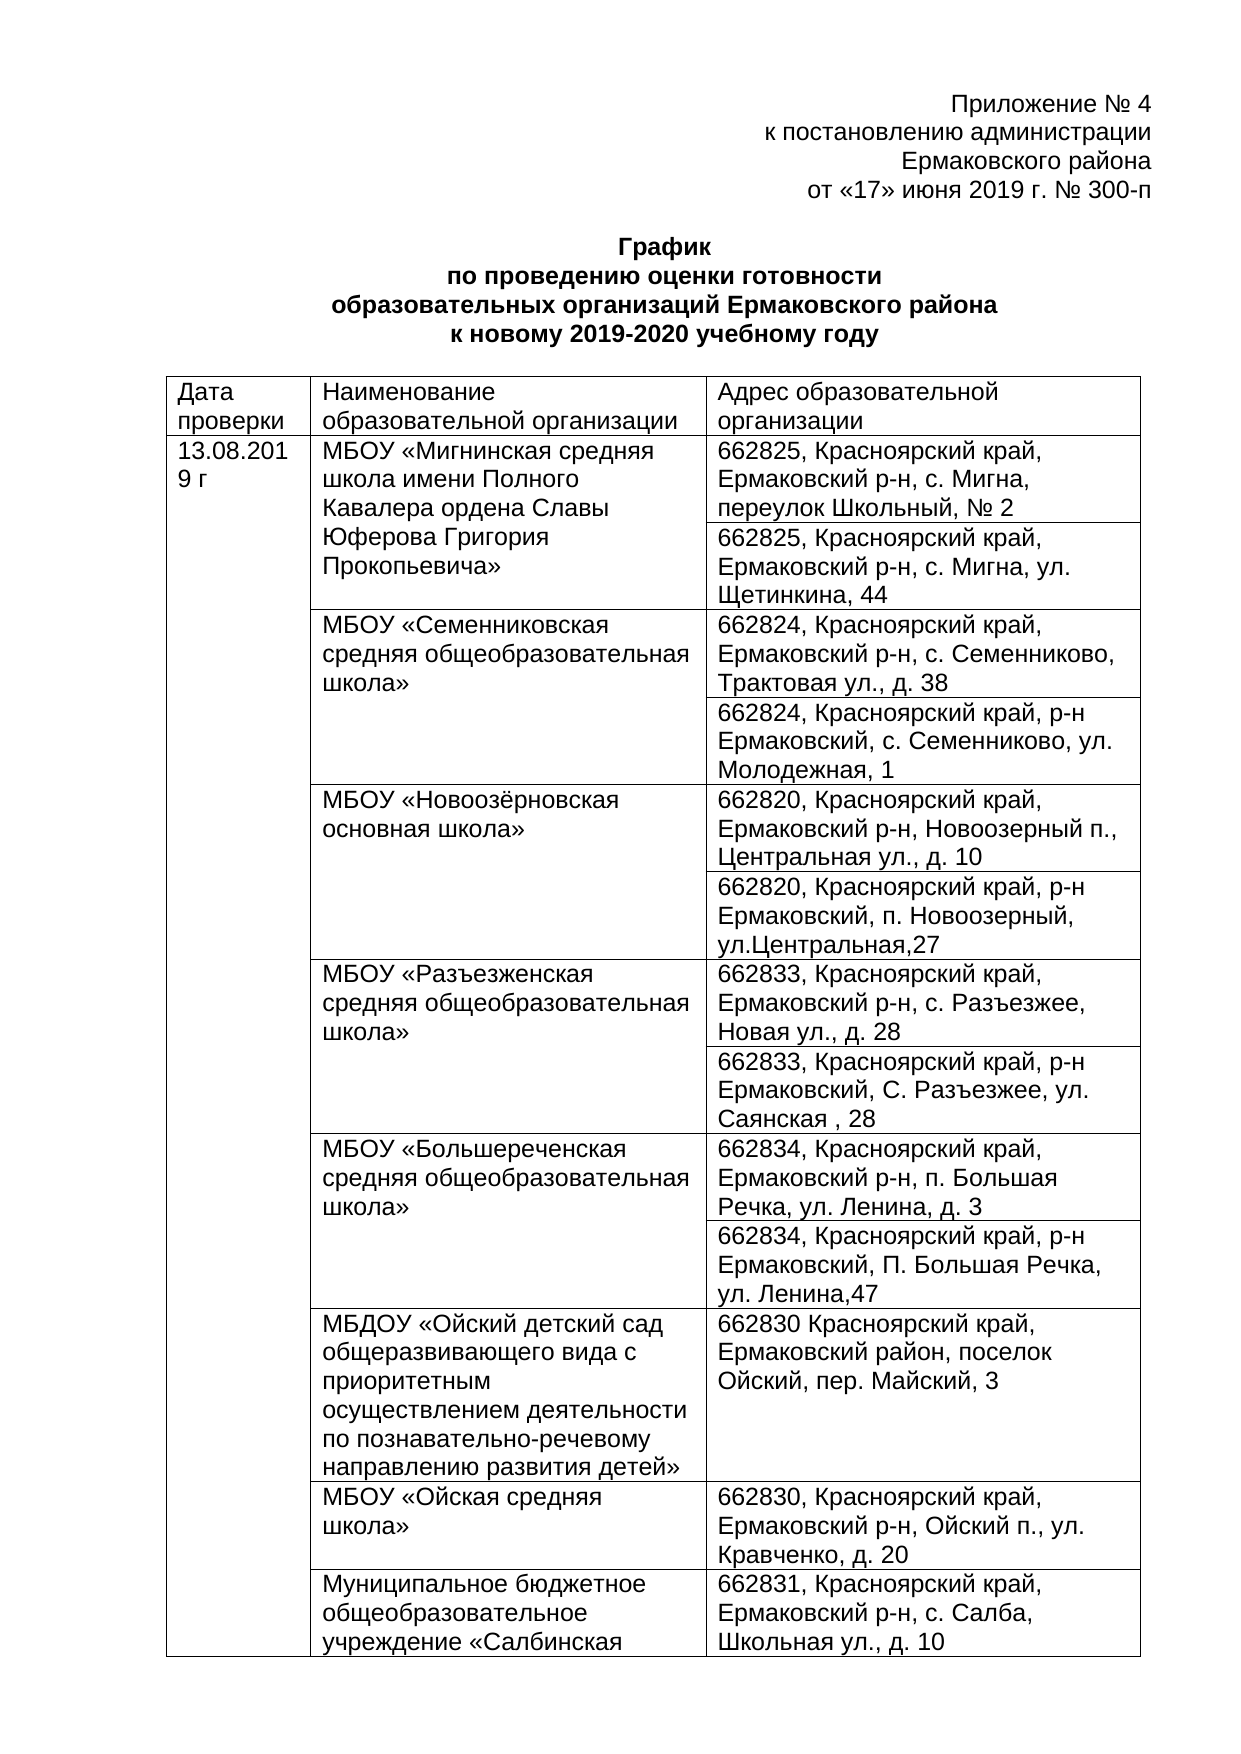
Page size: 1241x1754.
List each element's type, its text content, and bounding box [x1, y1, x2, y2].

table_cell 13.08.2019 г [167, 436, 310, 1656]
table_cell Муниципальное бюджетное общеобразовательное учреждение «Салбинская средняя общеобразовательная школа» [588, 1570, 706, 1656]
table_cell 662825, Красноярский край, Ермаковский р-н, с. Мигна, переулок Школьный, № 2 [707, 436, 1140, 522]
table_cell 662820, Красноярский край, р-н Ермаковский, п. Новоозерный, ул.Центральная,27 [707, 872, 1140, 958]
text Ермаковского района [177, 146, 1152, 175]
table_cell МБОУ «Разъезженская средняя общеобразовательная школа» [311, 960, 706, 1133]
table_cell 662833, Красноярский край, Ермаковский р-н, с. Разъезжее, Новая ул., д. 28 [707, 960, 1140, 1046]
table_cell 662834, Красноярский край, Ермаковский р-н, п. Большая Речка, ул. Ленина, д. 3 [707, 1134, 1140, 1220]
table_cell 662825, Красноярский край, Ермаковский р-н, с. Мигна, ул. Щетинкина, 44 [707, 523, 1140, 609]
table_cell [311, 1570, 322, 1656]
table_cell 662833, Красноярский край, р-н Ермаковский, С. Разъезжее, ул. Саянская , 28 [707, 1047, 1140, 1133]
table_cell 662834, Красноярский край, р-н Ермаковский, П. Большая Речка, ул. Ленина,47 [707, 1221, 1140, 1308]
table_cell МБОУ «Ойская средняя школа» [311, 1482, 706, 1568]
table_header Адрес образовательной организации [707, 377, 1140, 435]
table_cell МБОУ «Большереченская средняя общеобразовательная школа» [311, 1134, 706, 1308]
table_cell 662830, Красноярский край, Ермаковский р-н, Ойский п., ул. Кравченко, д. 20 [707, 1482, 1140, 1568]
table_cell МБДОУ «Ойский детский сад общеразвивающего вида с приоритетным осуществлением деятельности по познавательно-речевому направлению развития детей» [311, 1309, 706, 1481]
table_cell 662824, Красноярский край, Ермаковский р-н, с. Семенниково, Трактовая ул., д. 38 [707, 610, 1140, 697]
table_header Наименование образовательной организации [311, 377, 706, 435]
table_header Дата проверки [167, 377, 310, 435]
text к новому 2019-2020 учебному году [177, 319, 1152, 347]
table_cell МБОУ «Семенниковская средняя общеобразовательная школа» [311, 610, 706, 784]
text от «17» июня 2019 г. № 300-п [177, 175, 1152, 204]
text График [177, 232, 1152, 261]
text образовательных организаций Ермаковского района [177, 290, 1152, 319]
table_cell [707, 1570, 1140, 1656]
table_cell МБОУ «Новоозёрновская основная школа» [311, 785, 706, 958]
text Приложение № 4 [177, 89, 1152, 117]
table_cell 662824, Красноярский край, р-н Ермаковский, с. Семенниково, ул. Молодежная, 1 [707, 698, 1140, 784]
text к постановлению администрации [177, 117, 1152, 146]
table_cell МБОУ «Мигнинская средняя школа имени Полного Кавалера ордена Славы Юферова Григория Прокопьевича» [311, 436, 706, 609]
table_cell 662830 Красноярский край, Ермаковский район, поселок Ойский, пер. Майский, 3 [707, 1309, 1140, 1481]
text по проведению оценки готовности [177, 261, 1152, 290]
table_cell 662820, Красноярский край, Ермаковский р-н, Новоозерный п., Центральная ул., д. 10 [707, 785, 1140, 871]
